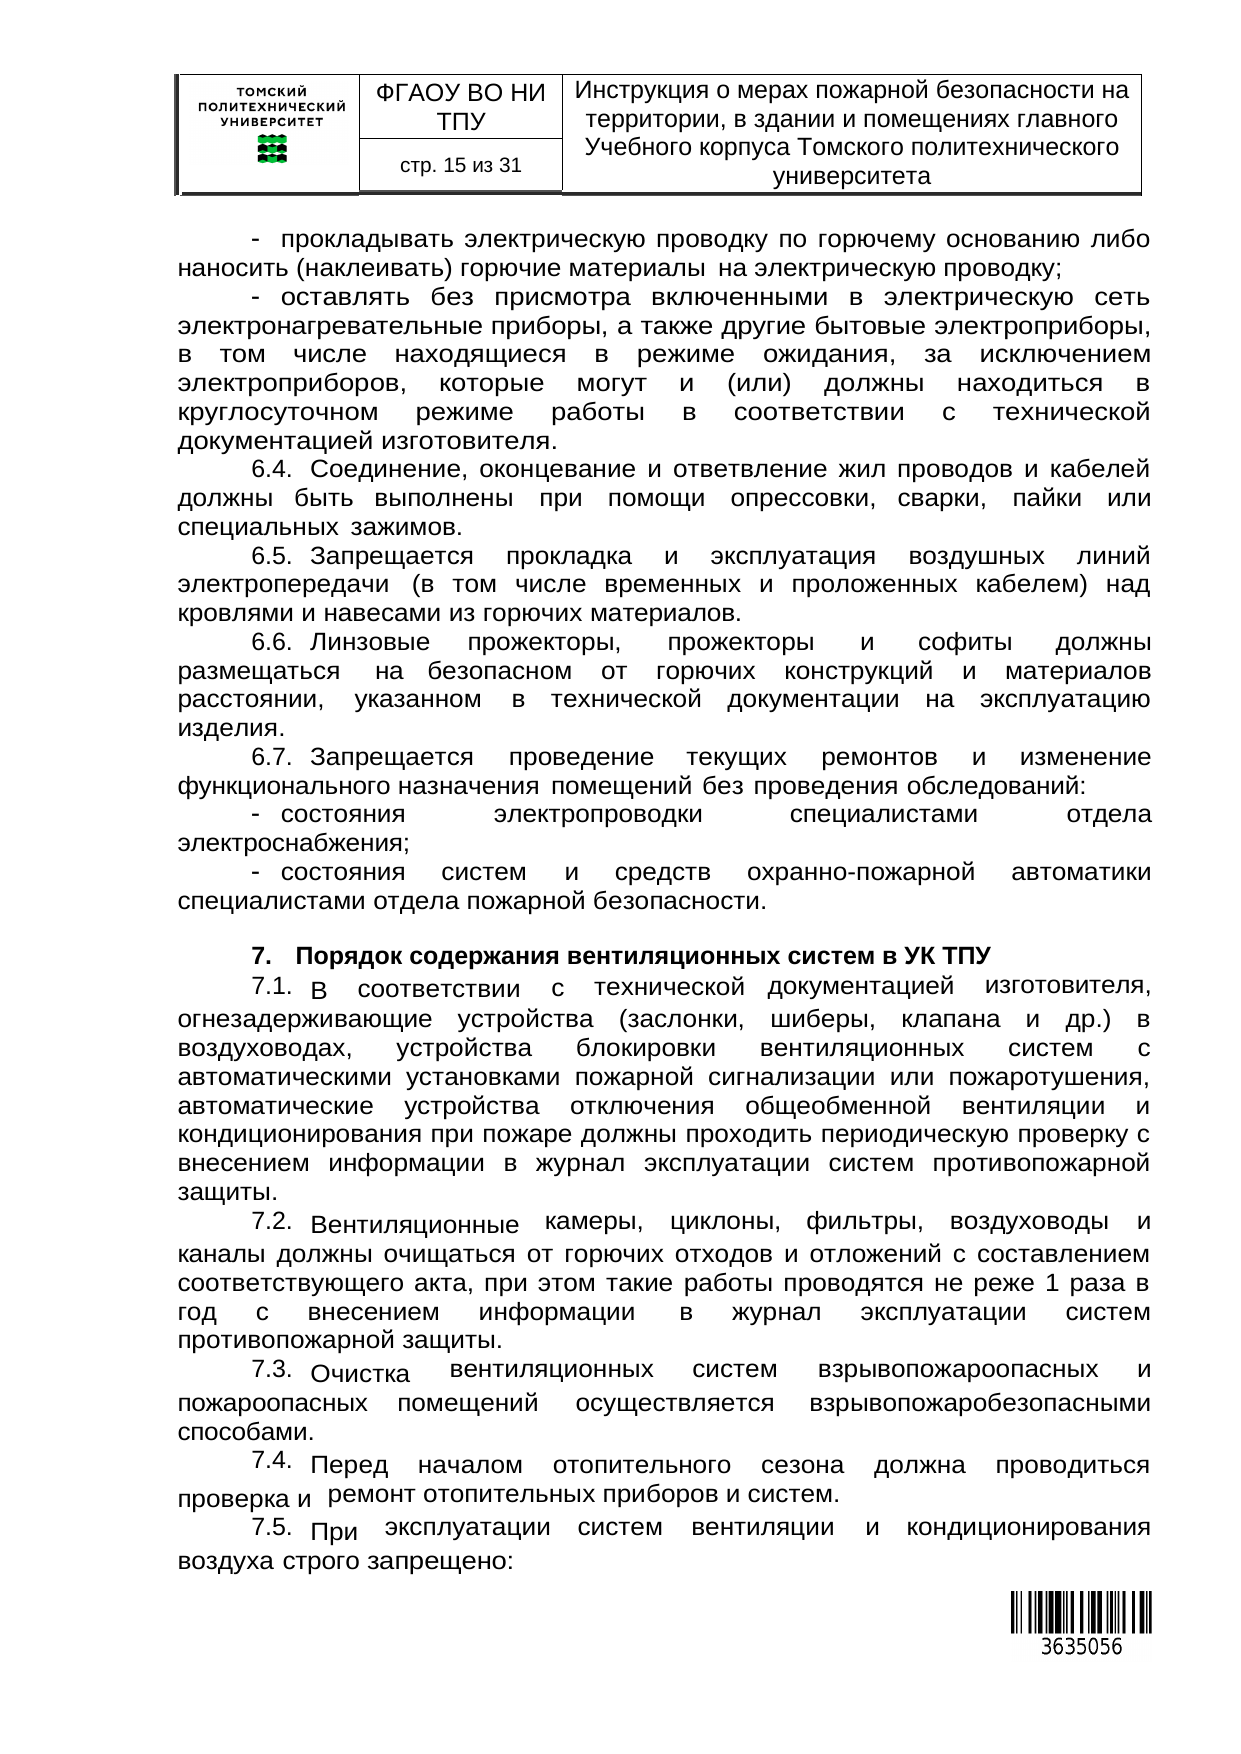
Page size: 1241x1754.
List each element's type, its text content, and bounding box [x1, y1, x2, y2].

picture [188, 81, 350, 165]
list Порядок содержания вентиляционных систем в УК ТПУ [177, 941, 1152, 970]
list состояния систем и средств охранно-пожарной автоматики специалистами отдела пожарной безопасности. [177, 857, 1152, 914]
list Запрещается проведение текущих ремонтов и изменение функционального назначения помещений без проведения обследований: [177, 742, 1152, 799]
list прокладывать электрическую проводку по горючему основанию либо наносить (наклеивать) горючие материалы на электрическую проводку; [177, 224, 1152, 282]
list Соединение, оконцевание и ответвление жил проводов и кабелей должны быть выполнены при помощи опрессовки, сварки, пайки или специальных зажимов. [177, 454, 1152, 541]
list Перед началом отопительного сезона должна проводиться проверка и ремонт отопительных приборов и систем. [177, 1445, 1152, 1512]
list оставлять без присмотра включенными в электрическую сеть электронагревательные приборы, а также другие бытовые электроприборы, в том числе находящиеся в режиме ожидания, за исключением электроприборов, которые могут и (или) должны находиться в круглосуточном режиме работы в соответствии с технической документацией изготовителя. [177, 282, 1152, 454]
list При эксплуатации систем вентиляции и кондиционирования воздуха строго запрещено: [177, 1512, 1152, 1574]
list Вентиляционные камеры, циклоны, фильтры, воздуховоды и каналы должны очищаться от горючих отходов и отложений с составлением соответствующего акта, при этом такие работы проводятся не реже 1 раза в год с внесением информации в журнал эксплуатации систем противопожарной защиты. [177, 1206, 1152, 1354]
list Линзовые прожекторы, прожекторы и софиты должны размещаться на безопасном от горючих конструкций и материалов расстоянии, указанном в технической документации на эксплуатацию изделия. [177, 627, 1152, 742]
list состояния электропроводки специалистами отдела электроснабжения; [177, 799, 1152, 857]
list В соответствии с технической документацией изготовителя, огнезадерживающие устройства (заслонки, шиберы, клапана и др.) в воздуховодах, устройства блокировки вентиляционных систем с автоматическими установками пожарной сигнализации или пожаротушения, автоматические устройства отключения общеобменной вентиляции и кондиционирования при пожаре должны проходить периодическую проверку с внесением информации в журнал эксплуатации систем противопожарной защиты. [177, 970, 1152, 1206]
list Очистка вентиляционных систем взрывопожароопасных и пожароопасных помещений осуществляется взрывопожаробезопасными способами. [177, 1354, 1152, 1445]
list Запрещается прокладка и эксплуатация воздушных линий электропередачи (в том числе временных и проложенных кабелем) над кровлями и навесами из горючих материалов. [177, 541, 1152, 627]
picture [1011, 1591, 1152, 1662]
